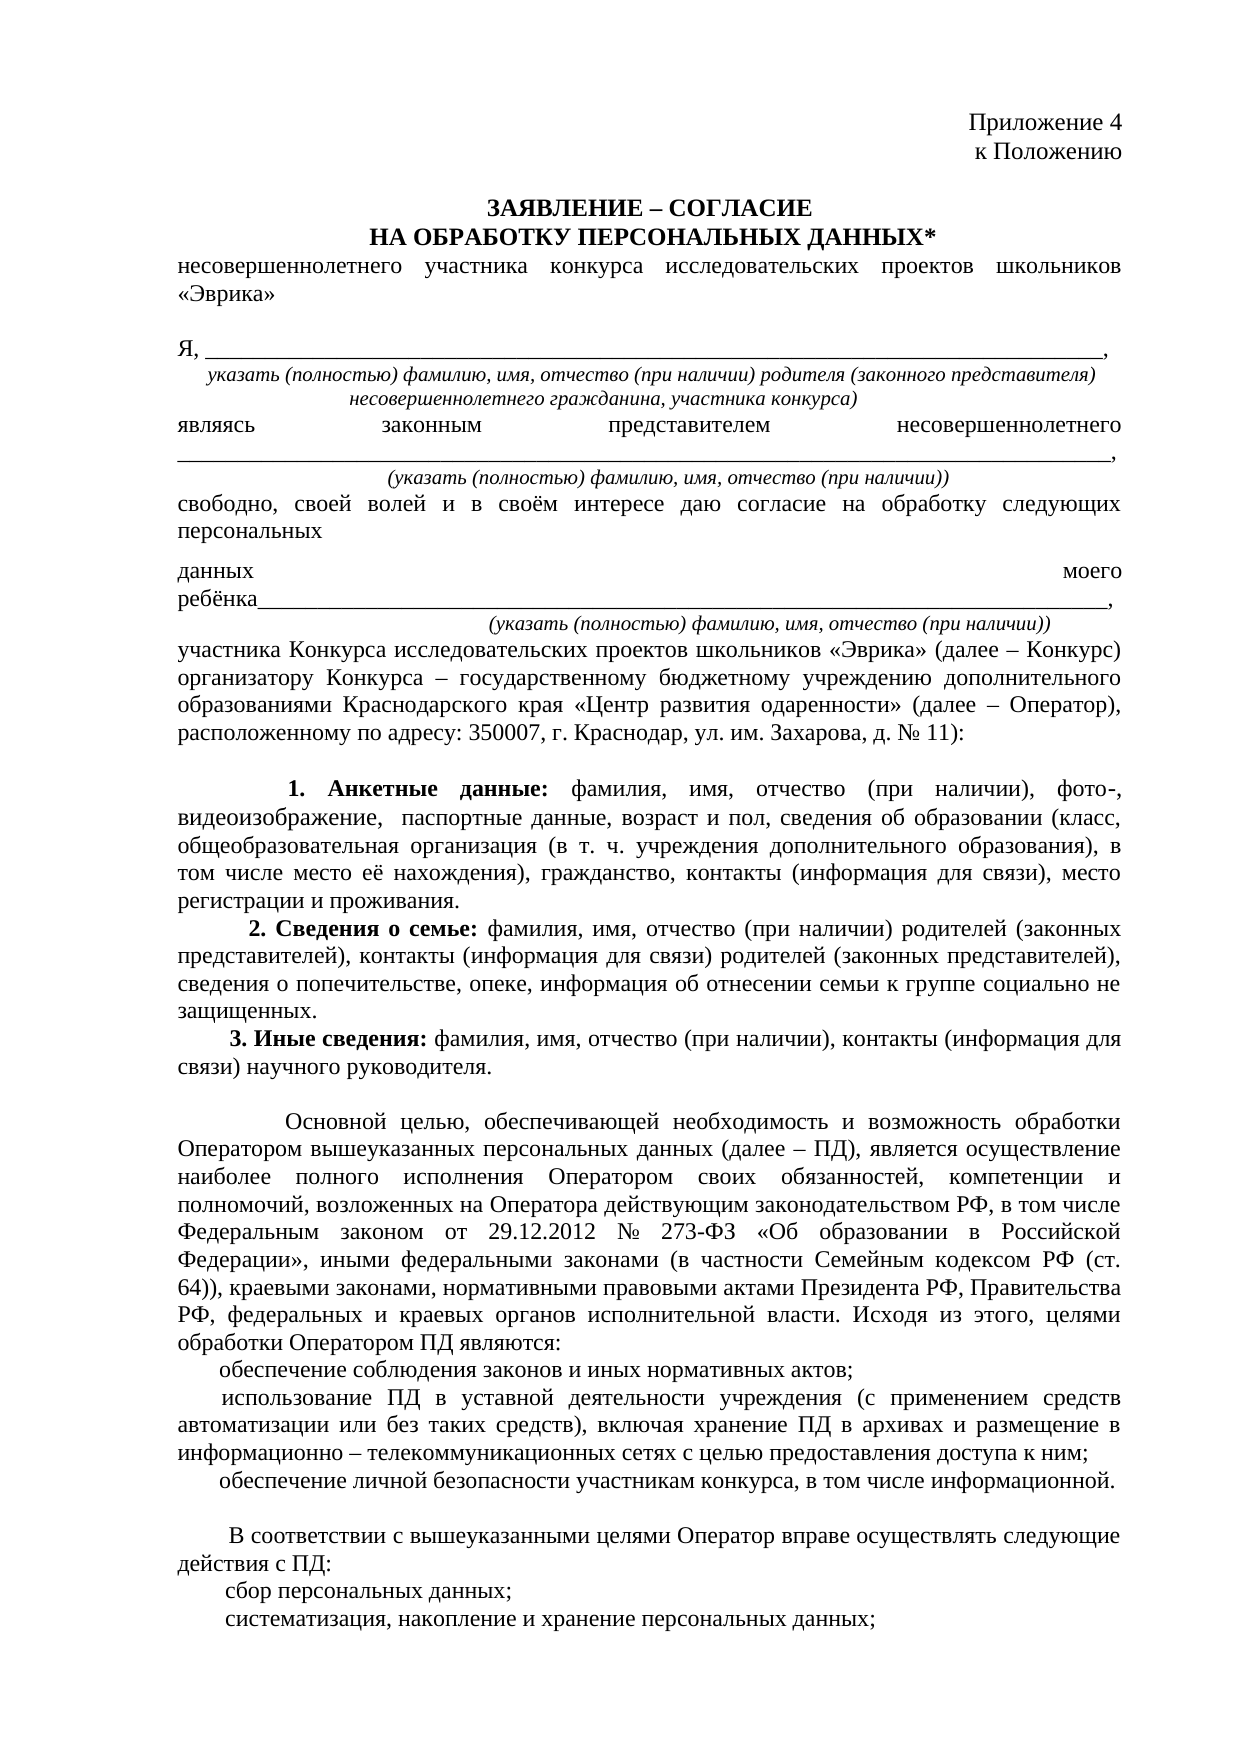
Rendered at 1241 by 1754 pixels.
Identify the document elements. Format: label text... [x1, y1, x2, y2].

text ЗАЯВЛЕНИЕ – СОГЛАСИЕ [177, 193, 1122, 222]
text являясь законным представителем несовершеннолетнего ______________________________________________________________________________, [177, 409, 1122, 465]
text Основной целью, обеспечивающей необходимость и возможность обработки Оператором вышеуказанных персональных данных (далее – ПД), является осуществление наиболее полного исполнения Оператором своих обязанностей, компетенции и полномочий, возложенных на Оператора действующим законодательством РФ, в том числе Федеральным законом от 29.12.2012 № 273-ФЗ «Об образовании в Российской Федерации», иными федеральными законами (в частности Семейным кодексом РФ (ст. 64)), краевыми законами, нормативными правовыми актами Президента РФ, Правительства РФ, федеральных и краевых органов исполнительной власти. Исходя из этого, целями обработки Оператором ПД являются: [177, 1107, 1122, 1355]
text (указать (полностью) фамилию, имя, отчество (при наличии)) [251, 465, 1122, 489]
text данных моего ребёнка_______________________________________________________________________, [177, 556, 1122, 611]
text 2. Сведения о семье: фамилия, имя, отчество (при наличии) родителей (законных представителей), контакты (информация для связи) родителей (законных представителей), сведения о попечительстве, опеке, информация об отнесении семьи к группе социально не защищенных. [177, 914, 1122, 1024]
text систематизация, накопление и хранение персональных данных; [177, 1604, 1122, 1631]
text использование ПД в уставной деятельности учреждения (с применением средств автоматизации или без таких средств), включая хранение ПД в архивах и размещение в информационно – телекоммуникационных сетях с целью предоставления доступа к ним; [177, 1383, 1122, 1466]
text Я, ___________________________________________________________________________, [177, 334, 1122, 361]
text 3. Иные сведения: фамилия, имя, отчество (при наличии), контакты (информация для связи) научного руководителя. [177, 1024, 1122, 1079]
text (указать (полностью) фамилию, имя, отчество (при наличии)) [177, 611, 1122, 635]
text обеспечение личной безопасности участникам конкурса, в том числе информационной. [177, 1466, 1122, 1493]
text свободно, своей волей и в своём интересе даю согласие на обработку следующих персональных [177, 489, 1122, 544]
text к Положению [177, 136, 1122, 165]
text участника Конкурса исследовательских проектов школьников «Эврика» (далее – Конкурс) организатору Конкурса – государственному бюджетному учреждению дополнительного образованиями Краснодарского края «Центр развития одаренности» (далее – Оператор), расположенному по адресу: 350007, г. Краснодар, ул. им. Захарова, д. № 11): [177, 635, 1122, 746]
text несовершеннолетнего гражданина, участника конкурса) [177, 386, 1122, 409]
text сбор персональных данных; [177, 1576, 1122, 1604]
text Приложение 4 [177, 107, 1122, 136]
text обеспечение соблюдения законов и иных нормативных актов; [177, 1355, 1122, 1383]
text В соответствии с вышеуказанными целями Оператор вправе осуществлять следующие действия с ПД: [177, 1521, 1122, 1576]
text указать (полностью) фамилию, имя, отчество (при наличии) родителя (законного представителя) [177, 361, 1122, 386]
text 1. Анкетные данные: фамилия, имя, отчество (при наличии), фото-, видеоизображение, паспортные данные, возраст и пол, сведения об образовании (класс, общеобразовательная организация (в т. ч. учреждения дополнительного образования), в том числе место её нахождения), гражданство, контакты (информация для связи), место регистрации и проживания. [177, 773, 1122, 914]
text НА ОБРАБОТКУ ПЕРСОНАЛЬНЫХ ДАННЫХ* [177, 222, 1122, 251]
text несовершеннолетнего участника конкурса исследовательских проектов школьников «Эврика» [177, 251, 1122, 306]
